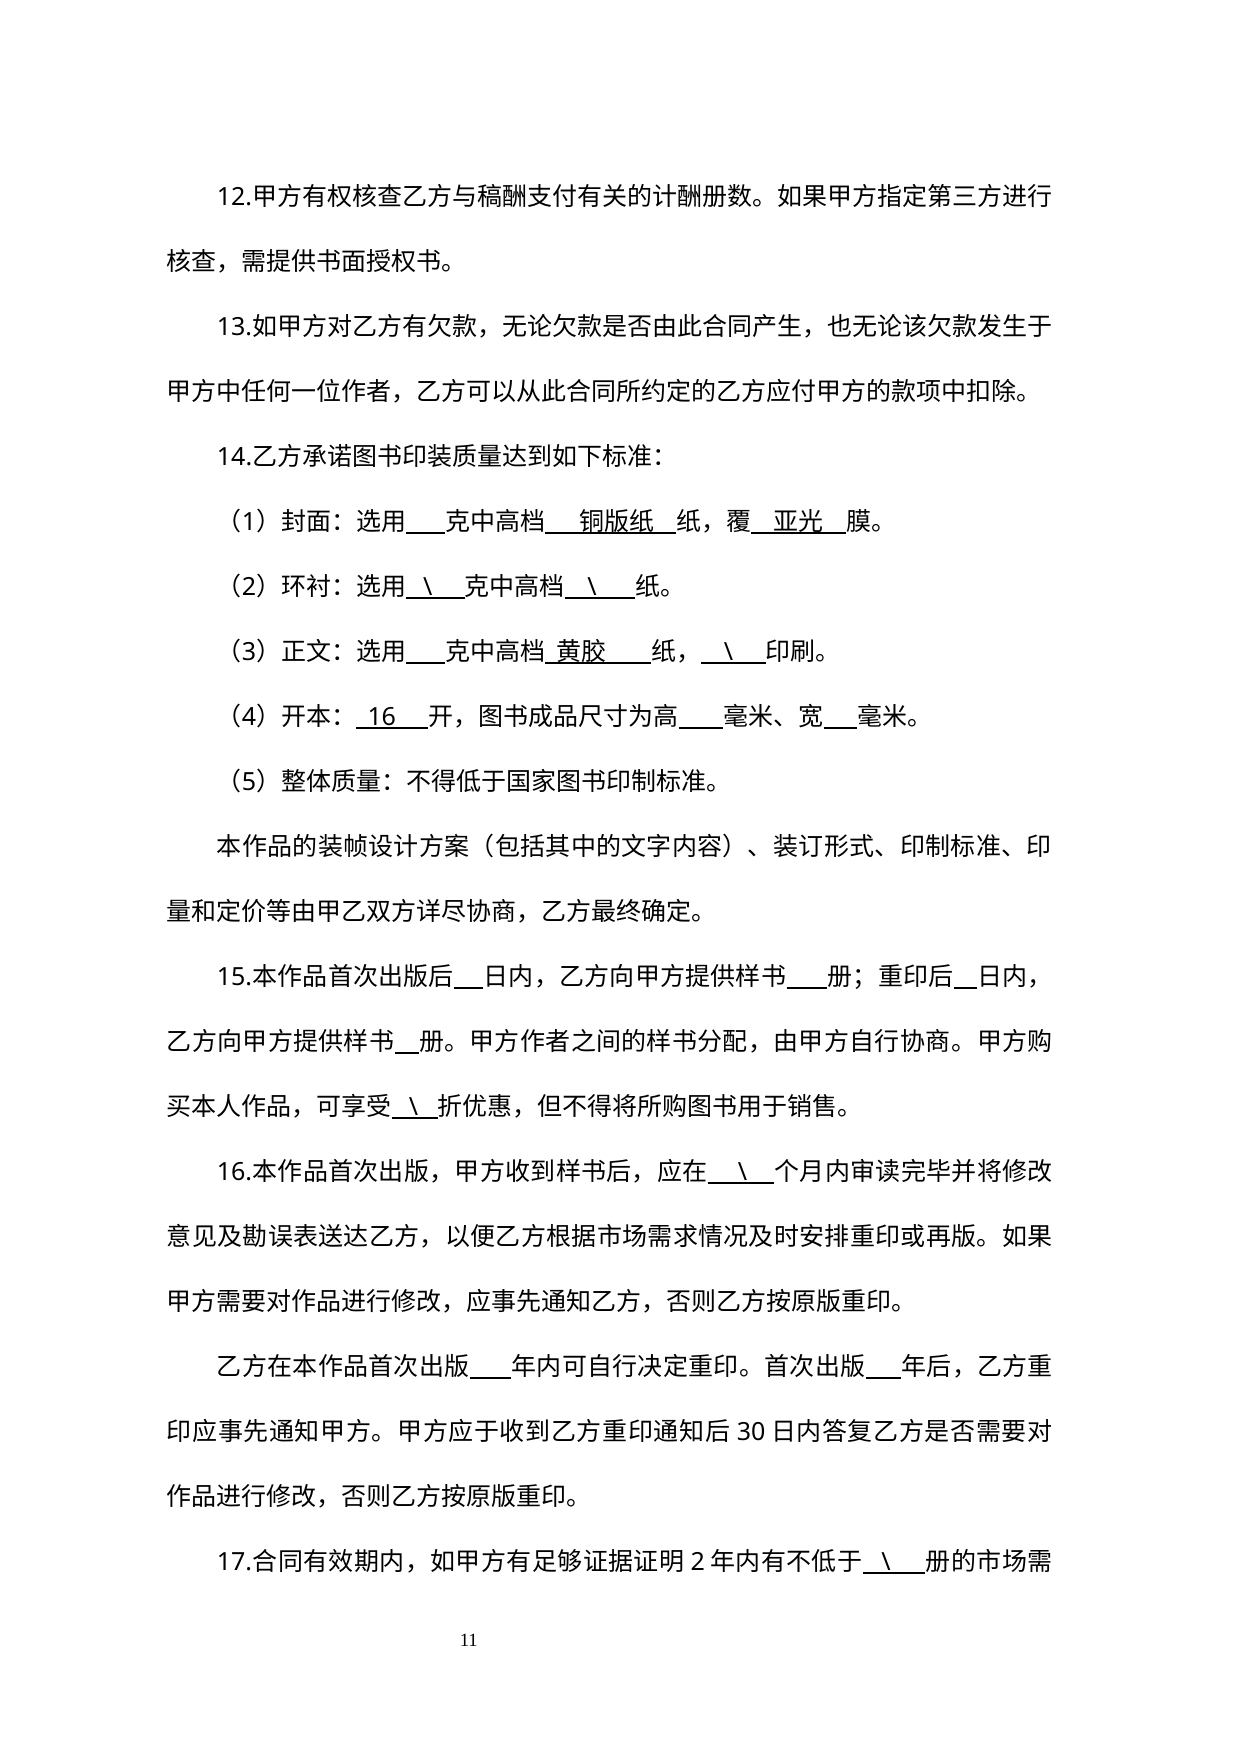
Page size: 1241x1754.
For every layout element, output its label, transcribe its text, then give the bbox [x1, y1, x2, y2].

text 12.甲方有权核查乙方与稿酬支付有关的计酬册数。如果甲方指定第三方进行核查，需提供书面授权书。 [167, 162, 1053, 292]
text （2）环衬：选用 \ 克中高档 \ 纸。 [167, 552, 1053, 617]
text （5）整体质量：不得低于国家图书印制标准。 [167, 747, 1053, 812]
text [167, 1527, 1053, 1592]
text （1）封面：选用 克中高档 铜版纸 纸，覆 亚光 膜。 [167, 487, 1053, 552]
text （4）开本： 16 开，图书成品尺寸为高 毫米、宽 毫米。 [167, 682, 1053, 747]
text 13.如甲方对乙方有欠款，无论欠款是否由此合同产生，也无论该欠款发生于甲方中任何一位作者，乙方可以从此合同所约定的乙方应付甲方的款项中扣除。 [167, 292, 1053, 422]
text 16.本作品首次出版，甲方收到样书后，应在 \ 个月内审读完毕并将修改意见及勘误表送达乙方，以便乙方根据市场需求情况及时安排重印或再版。如果甲方需要对作品进行修改，应事先通知乙方，否则乙方按原版重印。 [167, 1137, 1053, 1332]
text （3）正文：选用 克中高档 黄胶 纸， \ 印刷。 [167, 617, 1053, 682]
text 15.本作品首次出版后 日内，乙方向甲方提供样书 册；重印后 日内，乙方向甲方提供样书 册。甲方作者之间的样书分配，由甲方自行协商。甲方购买本人作品，可享受 \ 折优惠，但不得将所购图书用于销售。 [167, 942, 1053, 1137]
text 本作品的装帧设计方案（包括其中的文字内容）、装订形式、印制标准、印量和定价等由甲乙双方详尽协商，乙方最终确定。 [167, 812, 1053, 942]
text 乙方在本作品首次出版 年内可自行决定重印。首次出版 年后，乙方重印应事先通知甲方。甲方应于收到乙方重印通知后30日内答复乙方是否需要对作品进行修改，否则乙方按原版重印。 [167, 1332, 1053, 1527]
text 14.乙方承诺图书印装质量达到如下标准： [167, 422, 1053, 487]
